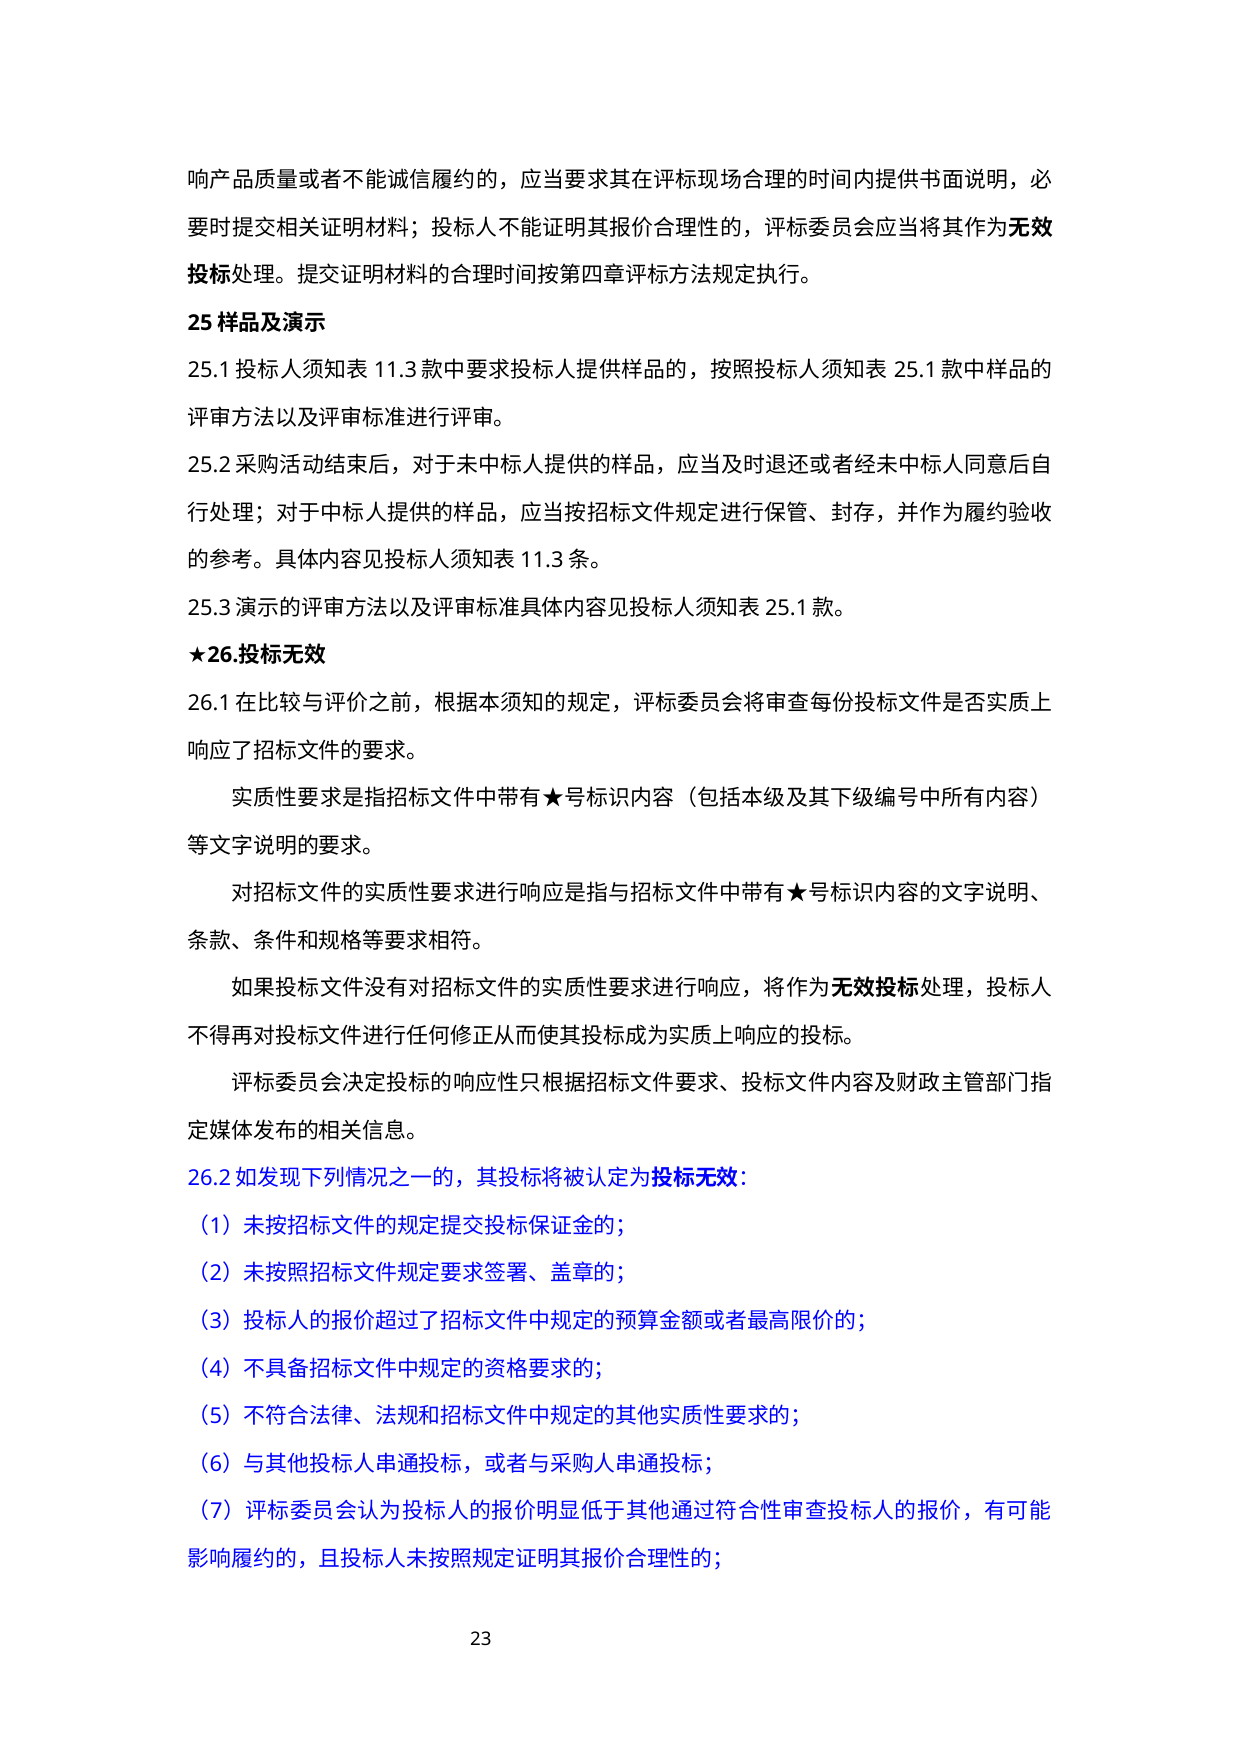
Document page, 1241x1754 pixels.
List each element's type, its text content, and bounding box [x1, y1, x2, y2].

text 25样品及演示 [187, 304, 1053, 336]
text （7）评标委员会认为投标人的报价明显低于其他通过符合性审查投标人的报价，有可能影响履约的，且投标人未按照规定证明其报价合理性的； [187, 1493, 1053, 1573]
text 25.2采购活动结束后，对于未中标人提供的样品，应当及时退还或者经未中标人同意后自行处理；对于中标人提供的样品，应当按招标文件规定进行保管、封存，并作为履约验收的参考。具体内容见投标人须知表11.3条。 [187, 447, 1053, 574]
text （1）未按招标文件的规定提交投标保证金的； [187, 1208, 1053, 1239]
text （2）未按照招标文件规定要求签署、盖章的； [187, 1255, 1053, 1287]
text 25.3演示的评审方法以及评审标准具体内容见投标人须知表25.1款。 [187, 590, 1053, 622]
text 对招标文件的实质性要求进行响应是指与招标文件中带有★号标识内容的文字说明、条款、条件和规格等要求相符。 [187, 875, 1053, 954]
text 26.1在比较与评价之前，根据本须知的规定，评标委员会将审查每份投标文件是否实质上响应了招标文件的要求。 [187, 685, 1053, 764]
text （3）投标人的报价超过了招标文件中规定的预算金额或者最高限价的； [187, 1303, 1053, 1335]
text （4）不具备招标文件中规定的资格要求的； [187, 1351, 1053, 1382]
text ★26.投标无效 [187, 637, 1053, 669]
text 评标委员会决定投标的响应性只根据招标文件要求、投标文件内容及财政主管部门指定媒体发布的相关信息。 [187, 1065, 1053, 1144]
text （6）与其他投标人串通投标，或者与采购人串通投标； [187, 1446, 1053, 1478]
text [187, 162, 1053, 289]
text 实质性要求是指招标文件中带有★号标识内容（包括本级及其下级编号中所有内容）等文字说明的要求。 [187, 780, 1053, 859]
text （5）不符合法律、法规和招标文件中规定的其他实质性要求的； [187, 1398, 1053, 1430]
text 25.1投标人须知表11.3款中要求投标人提供样品的，按照投标人须知表25.1款中样品的评审方法以及评审标准进行评审。 [187, 352, 1053, 431]
text 26.2如发现下列情况之一的，其投标将被认定为投标无效： [187, 1160, 1053, 1192]
text 如果投标文件没有对招标文件的实质性要求进行响应，将作为无效投标处理，投标人不得再对投标文件进行任何修正从而使其投标成为实质上响应的投标。 [187, 970, 1053, 1049]
